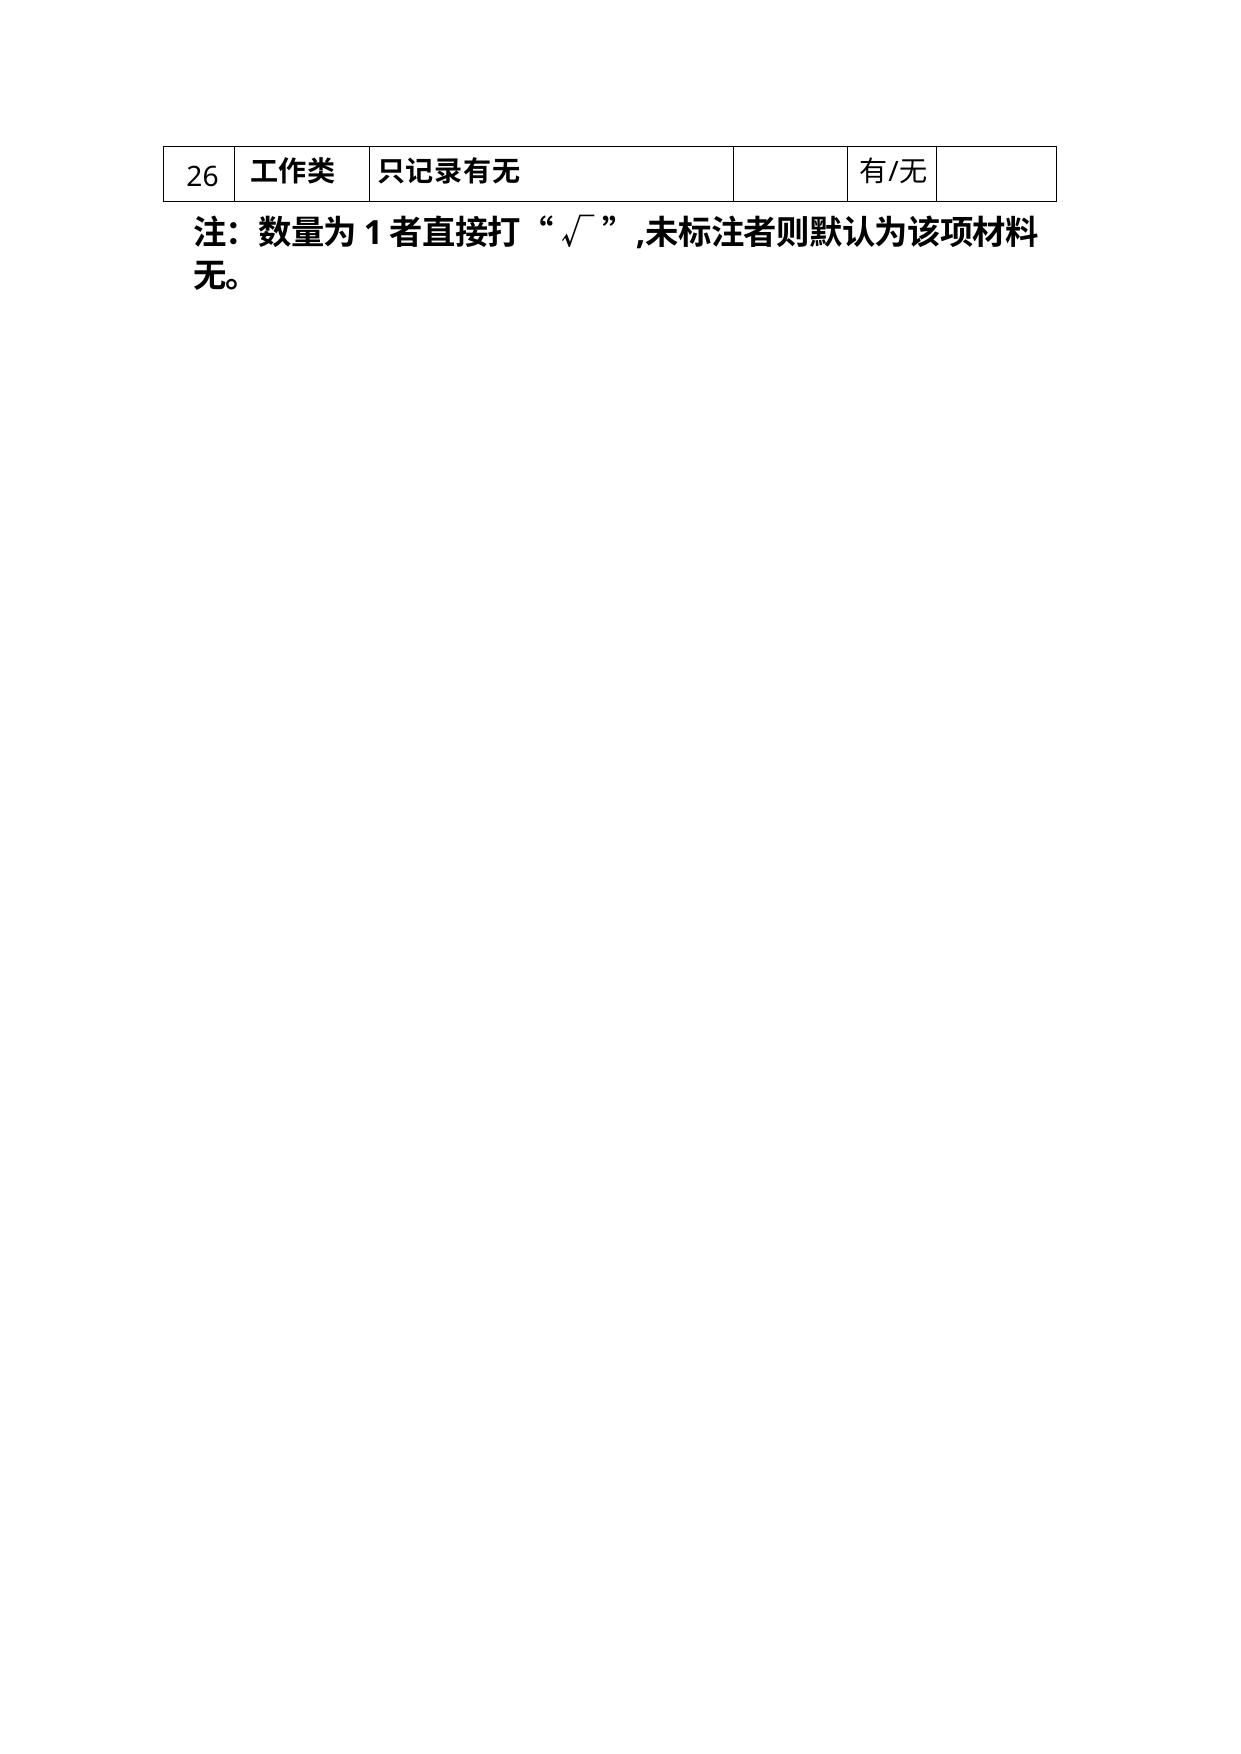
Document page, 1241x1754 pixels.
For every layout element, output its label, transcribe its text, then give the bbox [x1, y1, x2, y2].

table_cell 26 [164, 147, 234, 201]
table_cell 只记录有无 [370, 147, 733, 201]
table_cell 工作类 [235, 147, 369, 201]
table_cell 有/无 [848, 147, 936, 201]
table_cell [937, 147, 1056, 201]
text 注：数量为1者直接打“ √ ”,未标注者则默认为该项材料无。 [193, 210, 1070, 297]
table_cell [734, 147, 847, 201]
